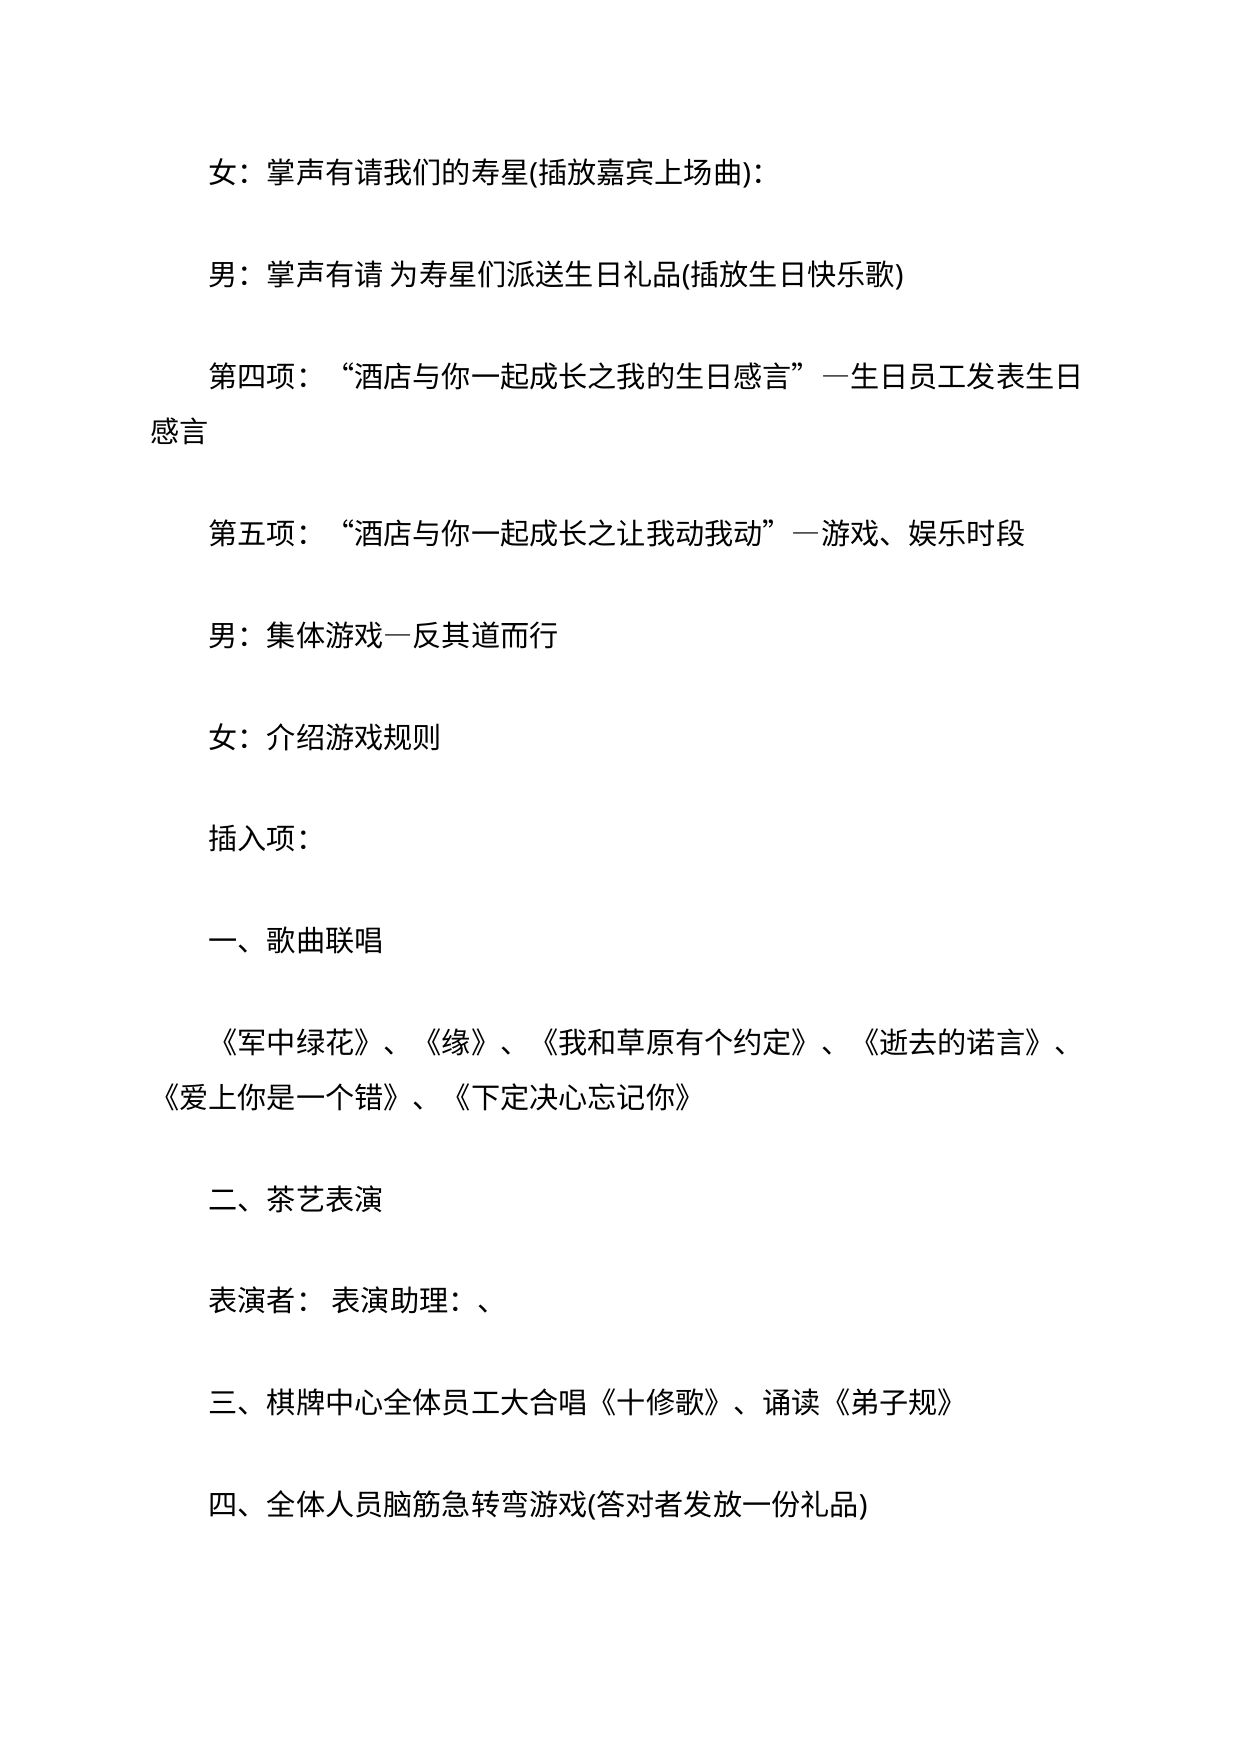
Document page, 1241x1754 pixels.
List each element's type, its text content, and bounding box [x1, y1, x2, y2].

text 女：掌声有请我们的寿星(插放嘉宾上场曲)： [150, 150, 1090, 192]
text 第四项：“酒店与你一起成长之我的生日感言”—生日员工发表生日感言 [150, 354, 1090, 451]
text 《军中绿花》、《缘》、《我和草原有个约定》、《逝去的诺言》、《爱上你是一个错》、《下定决心忘记你》 [150, 1019, 1090, 1117]
text 男：集体游戏—反其道而行 [150, 612, 1090, 655]
text 男：掌声有请 为寿星们派送生日礼品(插放生日快乐歌) [150, 252, 1090, 294]
text 三、棋牌中心全体员工大合唱《十修歌》、诵读《弟子规》 [150, 1380, 1090, 1422]
text 表演者： 表演助理：、 [150, 1278, 1090, 1320]
text 插入项： [150, 816, 1090, 858]
text 四、全体人员脑筋急转弯游戏(答对者发放一份礼品) [150, 1481, 1090, 1524]
text 女：介绍游戏规则 [150, 714, 1090, 756]
text 第五项：“酒店与你一起成长之让我动我动”—游戏、娱乐时段 [150, 511, 1090, 553]
text 一、歌曲联唱 [150, 918, 1090, 960]
text 二、茶艺表演 [150, 1176, 1090, 1218]
